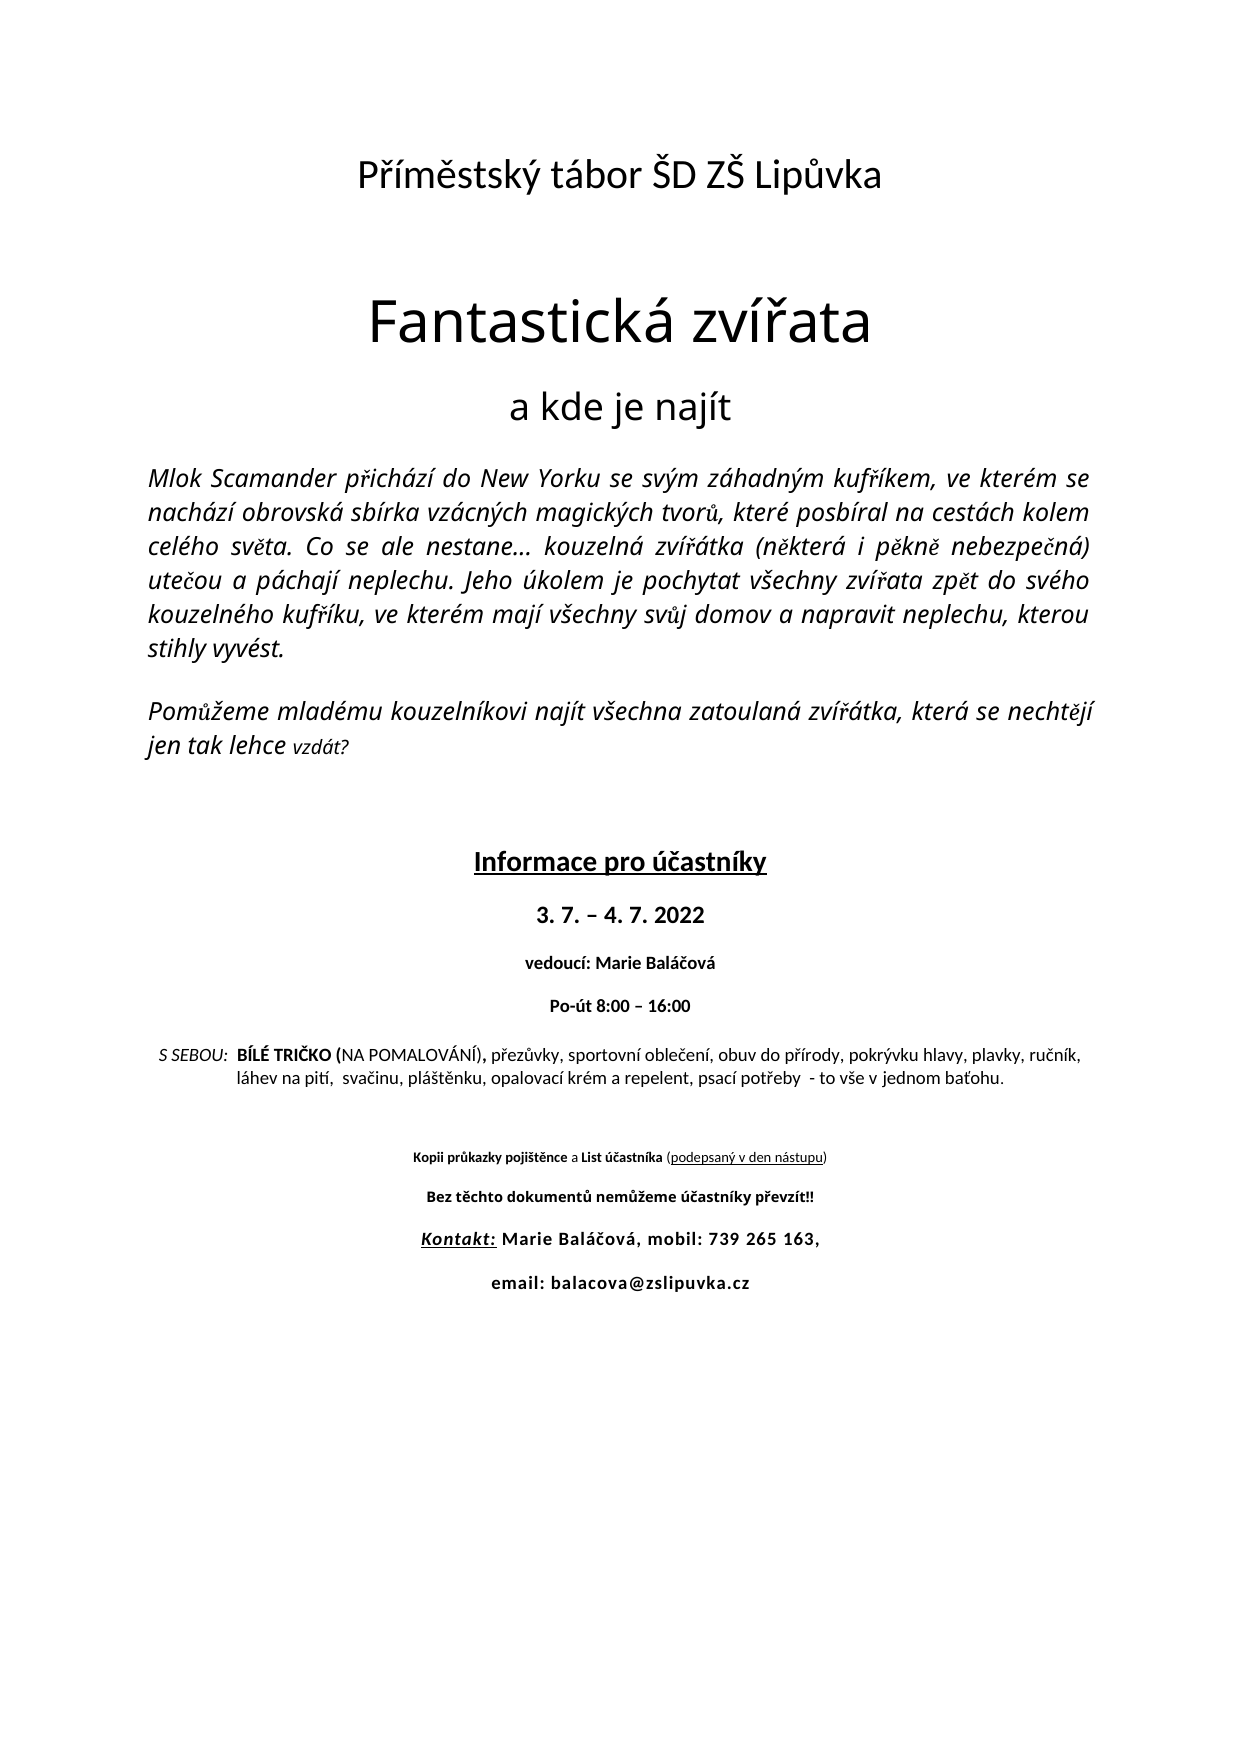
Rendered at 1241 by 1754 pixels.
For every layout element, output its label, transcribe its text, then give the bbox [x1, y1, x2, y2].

text vedoucí: Marie Baláčová [148, 951, 1093, 974]
text email: balacova@zslipuvka.cz [148, 1271, 1093, 1294]
text Pomůžeme mladému kouzelníkovi najít všechna zatoulaná zvířátka, která se nechtějí jen tak lehce vzdát? [148, 694, 1093, 762]
text Kontakt: Marie Baláčová, mobil: 739 265 163, [148, 1228, 1093, 1251]
text Kopii průkazky pojištěnce a List účastníka (podepsaný v den nástupu) [148, 1148, 1093, 1166]
text Informace pro účastníky [148, 843, 1093, 879]
text Mlok Scamander přichází do New Yorku se svým záhadným kufříkem, ve kterém se nachází obrovská sbírka vzácných magických tvorů, které posbíral na cestách kolem celého světa. Co se ale nestane... kouzelná zvířátka (některá i pěkně nebezpečná) utečou a páchají neplechu. Jeho úkolem je pochytat všechny zvířata zpět do svého kouzelného kufříku, ve kterém mají všechny svůj domov a napravit neplechu, kterou stihly vyvést. [148, 460, 1093, 665]
text Po-út 8:00 – 16:00 [148, 994, 1093, 1017]
text 3. 7. – 4. 7. 2022 [148, 899, 1093, 930]
text S SEBOU: BÍLÉ TRIČKO (NA POMALOVÁNÍ), přezůvky, sportovní oblečení, obuv do přírody, pokrývku hlavy, plavky, ručník, láhev na pití, svačinu, pláštěnku, opalovací krém a repelent, psací potřeby - to vše v jednom baťohu. [148, 1043, 1093, 1089]
text a kde je najít [148, 380, 1093, 431]
text Příměstský tábor ŠD ZŠ Lipůvka [148, 148, 1093, 198]
text Fantastická zvířata [148, 280, 1093, 359]
text Bez těchto dokumentů nemůžeme účastníky převzít!! [148, 1187, 1093, 1207]
